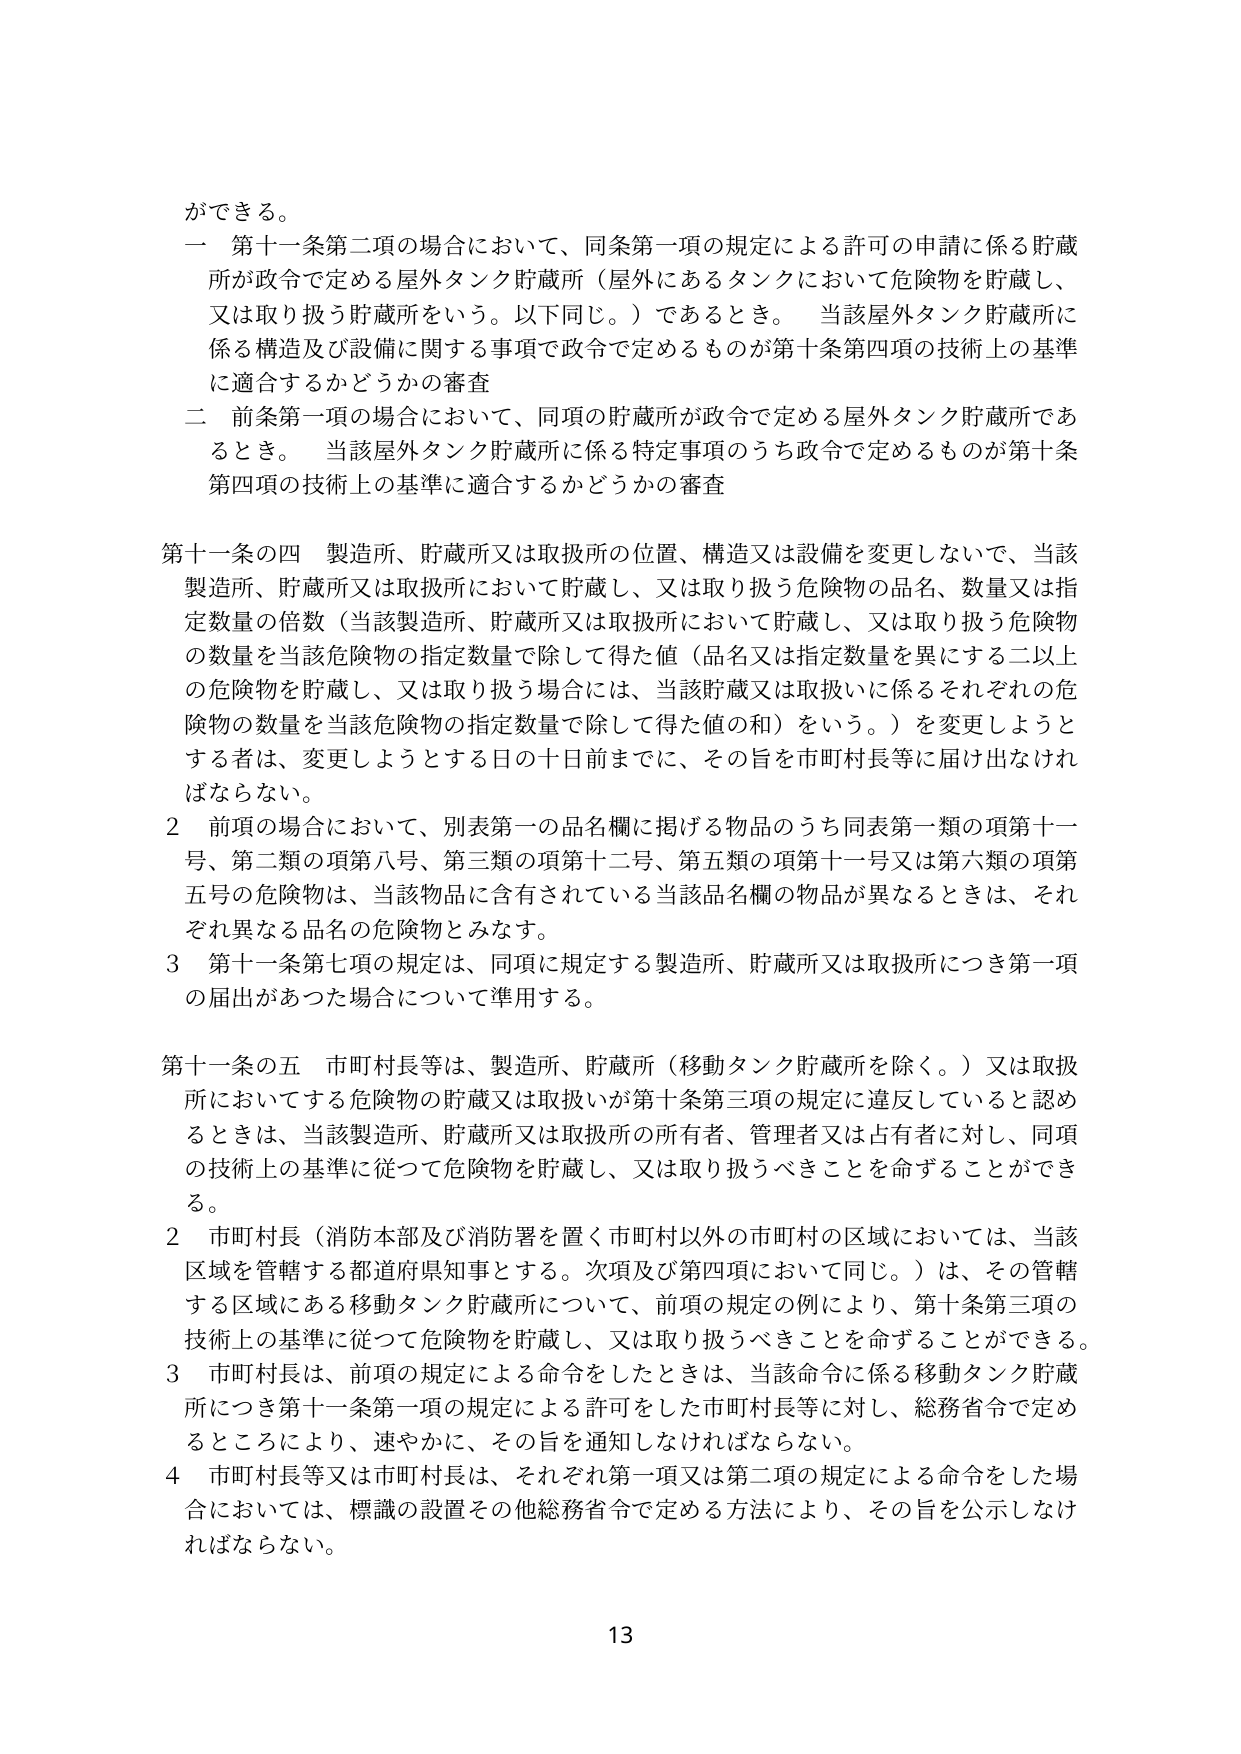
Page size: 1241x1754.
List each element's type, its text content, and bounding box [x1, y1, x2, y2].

text 一 第十一条第二項の場合において、同条第一項の規定による許可の申請に係る貯蔵所が政令で定める屋外タンク貯蔵所（屋外にあるタンクにおいて危険物を貯蔵し、又は取り扱う貯蔵所をいう。以下同じ。）であるとき。 当該屋外タンク貯蔵所に係る構造及び設備に関する事項で政令で定めるものが第十条第四項の技術上の基準に適合するかどうかの審査 [184, 228, 1079, 399]
text 二 前条第一項の場合において、同項の貯蔵所が政令で定める屋外タンク貯蔵所であるとき。 当該屋外タンク貯蔵所に係る特定事項のうち政令で定めるものが第十条第四項の技術上の基準に適合するかどうかの審査 [184, 399, 1079, 501]
text 第十一条の五 市町村長等は、製造所、貯蔵所（移動タンク貯蔵所を除く。）又は取扱所においてする危険物の貯蔵又は取扱いが第十条第三項の規定に違反していると認めるときは、当該製造所、貯蔵所又は取扱所の所有者、管理者又は占有者に対し、同項の技術上の基準に従つて危険物を貯蔵し、又は取り扱うべきことを命ずることができる。 [161, 1048, 1079, 1219]
text 第十一条の四 製造所、貯蔵所又は取扱所の位置、構造又は設備を変更しないで、当該製造所、貯蔵所又は取扱所において貯蔵し、又は取り扱う危険物の品名、数量又は指定数量の倍数（当該製造所、貯蔵所又は取扱所において貯蔵し、又は取り扱う危険物の数量を当該危険物の指定数量で除して得た値（品名又は指定数量を異にする二以上の危険物を貯蔵し、又は取り扱う場合には、当該貯蔵又は取扱いに係るそれぞれの危険物の数量を当該危険物の指定数量で除して得た値の和）をいう。）を変更しようとする者は、変更しようとする日の十日前までに、その旨を市町村長等に届け出なければならない。 [161, 535, 1079, 809]
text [161, 194, 1079, 228]
text ４ 市町村長等又は市町村長は、それぞれ第一項又は第二項の規定による命令をした場合においては、標識の設置その他総務省令で定める方法により、その旨を公示しなければならない。 [161, 1458, 1079, 1560]
text ３ 市町村長は、前項の規定による命令をしたときは、当該命令に係る移動タンク貯蔵所につき第十一条第一項の規定による許可をした市町村長等に対し、総務省令で定めるところにより、速やかに、その旨を通知しなければならない。 [161, 1355, 1079, 1458]
text ２ 市町村長（消防本部及び消防署を置く市町村以外の市町村の区域においては、当該区域を管轄する都道府県知事とする。次項及び第四項において同じ。）は、その管轄する区域にある移動タンク貯蔵所について、前項の規定の例により、第十条第三項の技術上の基準に従つて危険物を貯蔵し、又は取り扱うべきことを命ずることができる。 [161, 1219, 1079, 1355]
text ３ 第十一条第七項の規定は、同項に規定する製造所、貯蔵所又は取扱所につき第一項の届出があつた場合について準用する。 [161, 945, 1079, 1014]
text ２ 前項の場合において、別表第一の品名欄に掲げる物品のうち同表第一類の項第十一号、第二類の項第八号、第三類の項第十二号、第五類の項第十一号又は第六類の項第五号の危険物は、当該物品に含有されている当該品名欄の物品が異なるときは、それぞれ異なる品名の危険物とみなす。 [161, 809, 1079, 945]
